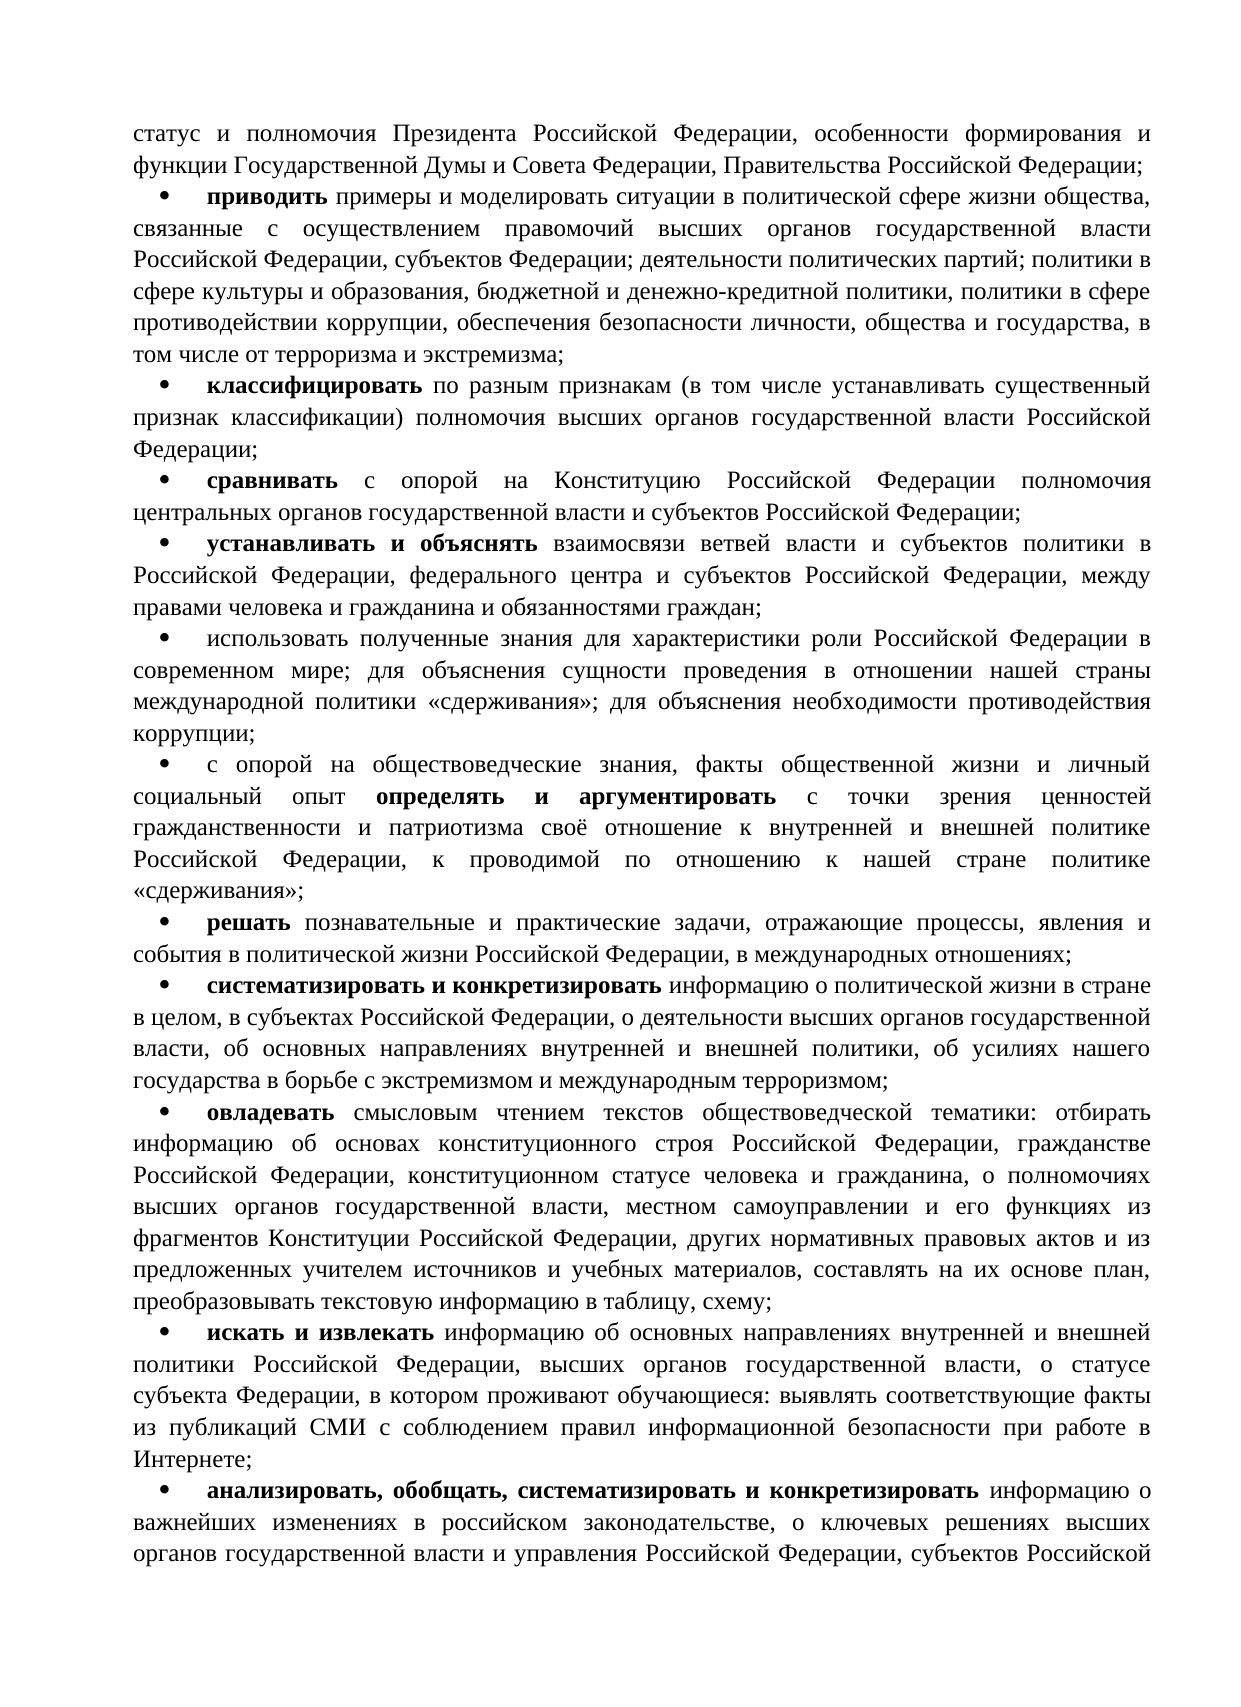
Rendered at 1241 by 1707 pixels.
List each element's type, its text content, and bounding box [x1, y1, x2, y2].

list систематизировать и конкретизировать информацию о политической жизни в стране в целом, в субъектах Российской Федерации, о деятельности высших органов государственной власти, об основных направлениях внутренней и внешней политики, об усилиях нашего государства в борьбе с экстремизмом и международным терроризмом; [133, 970, 1152, 1094]
list устанавливать и объяснять взаимосвязи ветвей власти и субъектов политики в Российской Федерации, федерального центра и субъектов Российской Федерации, между правами человека и гражданина и обязанностями граждан; [133, 528, 1152, 620]
list овладевать смысловым чтением текстов обществоведческой тематики: отбирать информацию об основах конституционного строя Российской Федерации, гражданстве Российской Федерации, конституционном статусе человека и гражданина, о полномочиях высших органов государственной власти, местном самоуправлении и его функциях из фрагментов Конституции Российской Федерации, других нормативных правовых актов и из предложенных учителем источников и учебных материалов, составлять на их основе план, преобразовывать текстовую информацию в таблицу, схему; [133, 1097, 1152, 1315]
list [133, 118, 1152, 178]
list с опорой на обществоведческие знания, факты общественной жизни и личный социальный опыт определять и аргументировать с точки зрения ценностей гражданственности и патриотизма своё отношение к внутренней и внешней политике Российской Федерации, к проводимой по отношению к нашей стране политике «сдерживания»; [133, 749, 1152, 904]
list решать познавательные и практические задачи, отражающие процессы, явления и события в политической жизни Российской Федерации, в международных отношениях; [133, 907, 1152, 967]
list сравнивать с опорой на Конституцию Российской Федерации полномочия центральных органов государственной власти и субъектов Российской Федерации; [133, 465, 1152, 526]
list классифицировать по разным признакам (в том числе устанавливать существенный признак классификации) полномочия высших органов государственной власти Российской Федерации; [133, 371, 1152, 462]
list искать и извлекать информацию об основных направлениях внутренней и внешней политики Российской Федерации, высших органов государственной власти, о статусе субъекта Федерации, в котором проживают обучающиеся: выявлять соответствующие факты из публикаций СМИ с соблюдением правил информационной безопасности при работе в Интернете; [133, 1317, 1152, 1472]
list приводить примеры и моделировать ситуации в политической сфере жизни общества, связанные с осуществлением правомочий высших органов государственной власти Российской Федерации, субъектов Федерации; деятельности политических партий; политики в сфере культуры и образования, бюджетной и денежно-кредитной политики, политики в сфере противодействии коррупции, обеспечения безопасности личности, общества и государства, в том числе от терроризма и экстремизма; [133, 181, 1152, 368]
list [133, 1475, 1152, 1567]
list использовать полученные знания для характеристики роли Российской Федерации в современном мире; для объяснения сущности проведения в отношении нашей страны международной политики «сдерживания»; для объяснения необходимости противодействия коррупции; [133, 623, 1152, 747]
